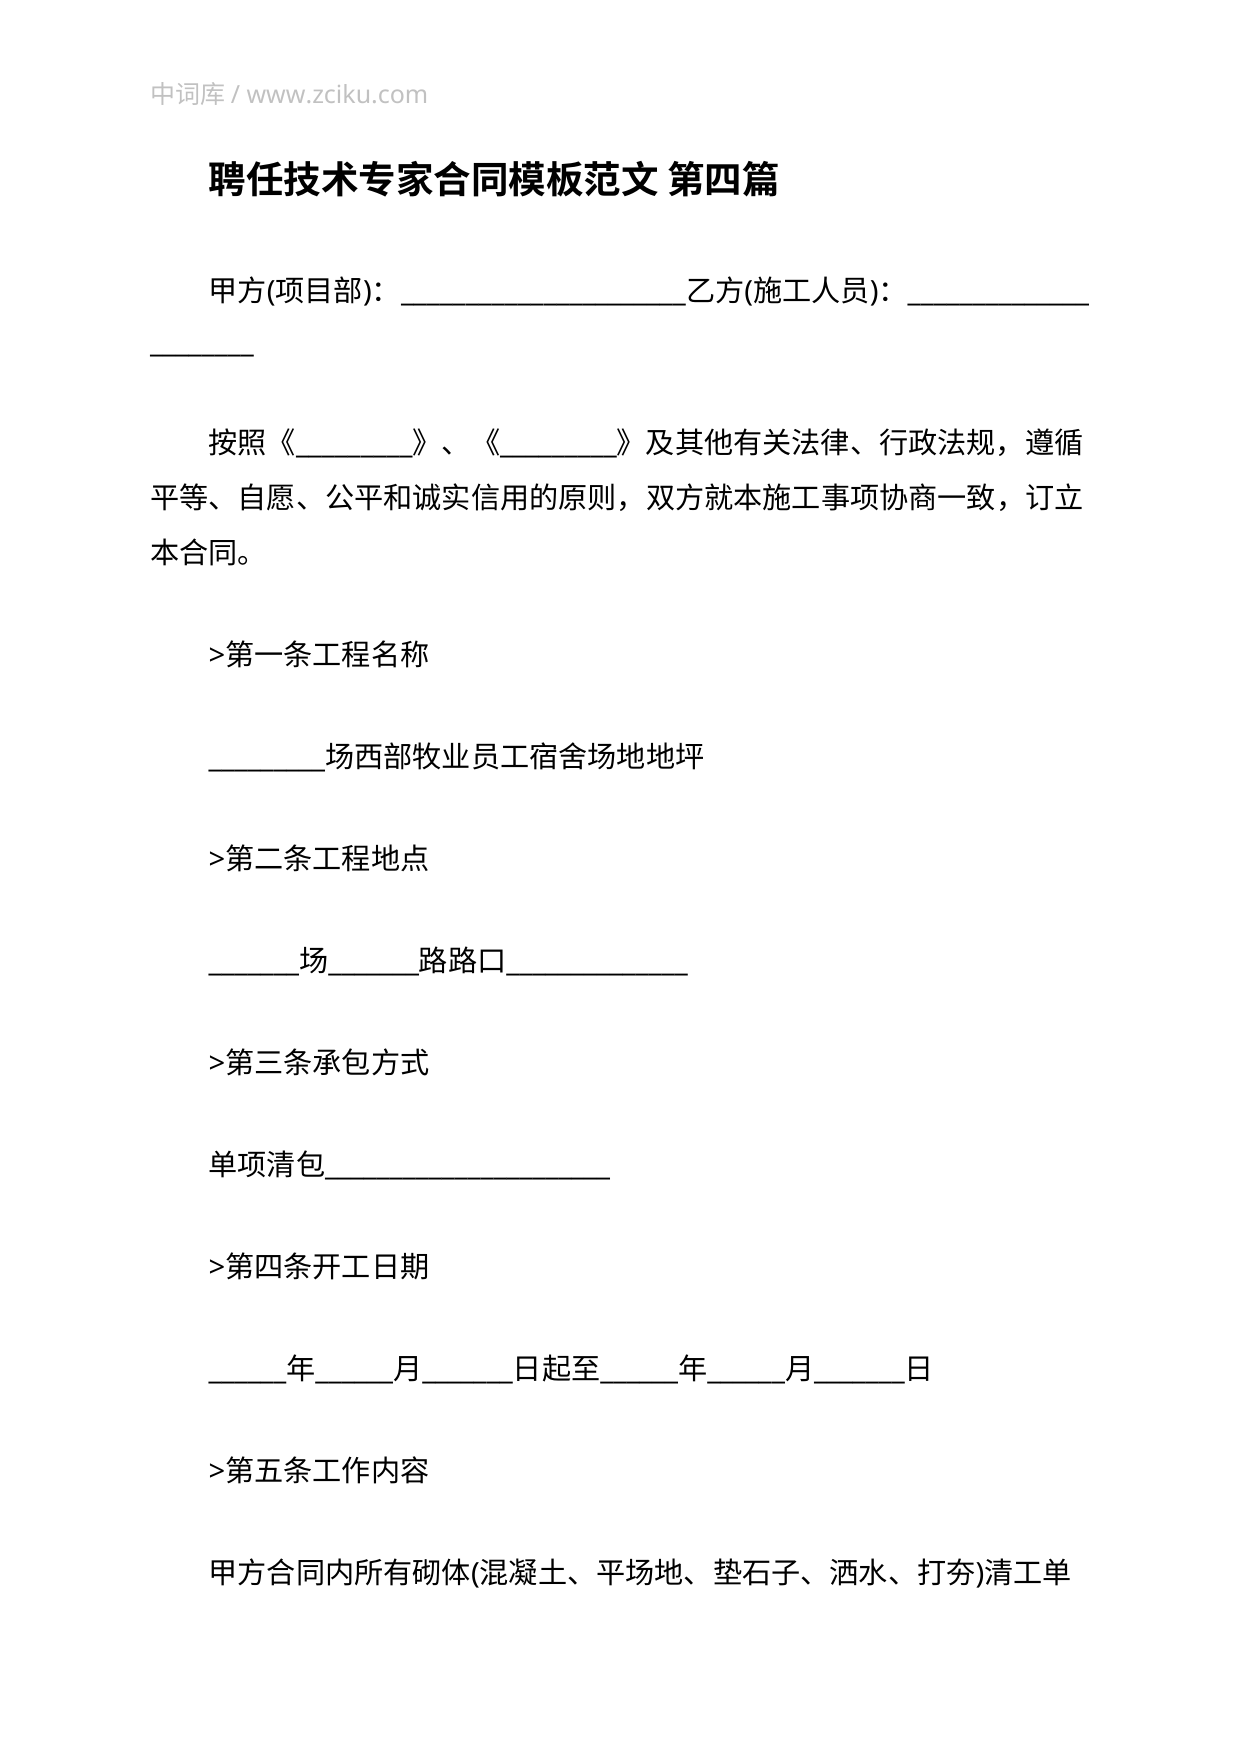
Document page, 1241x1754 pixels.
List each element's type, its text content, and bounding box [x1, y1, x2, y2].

text 单项清包______________________ [150, 1142, 1090, 1184]
text 按照《_________》、《_________》及其他有关法律、行政法规，遵循平等、自愿、公平和诚实信用的原则，双方就本施工事项协商一致，订立本合同。 [150, 420, 1090, 572]
text >第三条承包方式 [150, 1040, 1090, 1082]
text >第二条工程地点 [150, 836, 1090, 878]
text >第五条工作内容 [150, 1448, 1090, 1490]
text >第四条开工日期 [150, 1244, 1090, 1286]
text 甲方(项目部)：______________________乙方(施工人员)：______________________ [150, 267, 1090, 361]
text >第一条工程名称 [150, 632, 1090, 674]
text ______年______月_______日起至______年______月_______日 [150, 1346, 1090, 1388]
text _______场_______路路口______________ [150, 938, 1090, 980]
text 聘任技术专家合同模板范文 第四篇 [150, 150, 1090, 204]
text _________场西部牧业员工宿舍场地地坪 [150, 734, 1090, 776]
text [150, 1549, 1090, 1592]
